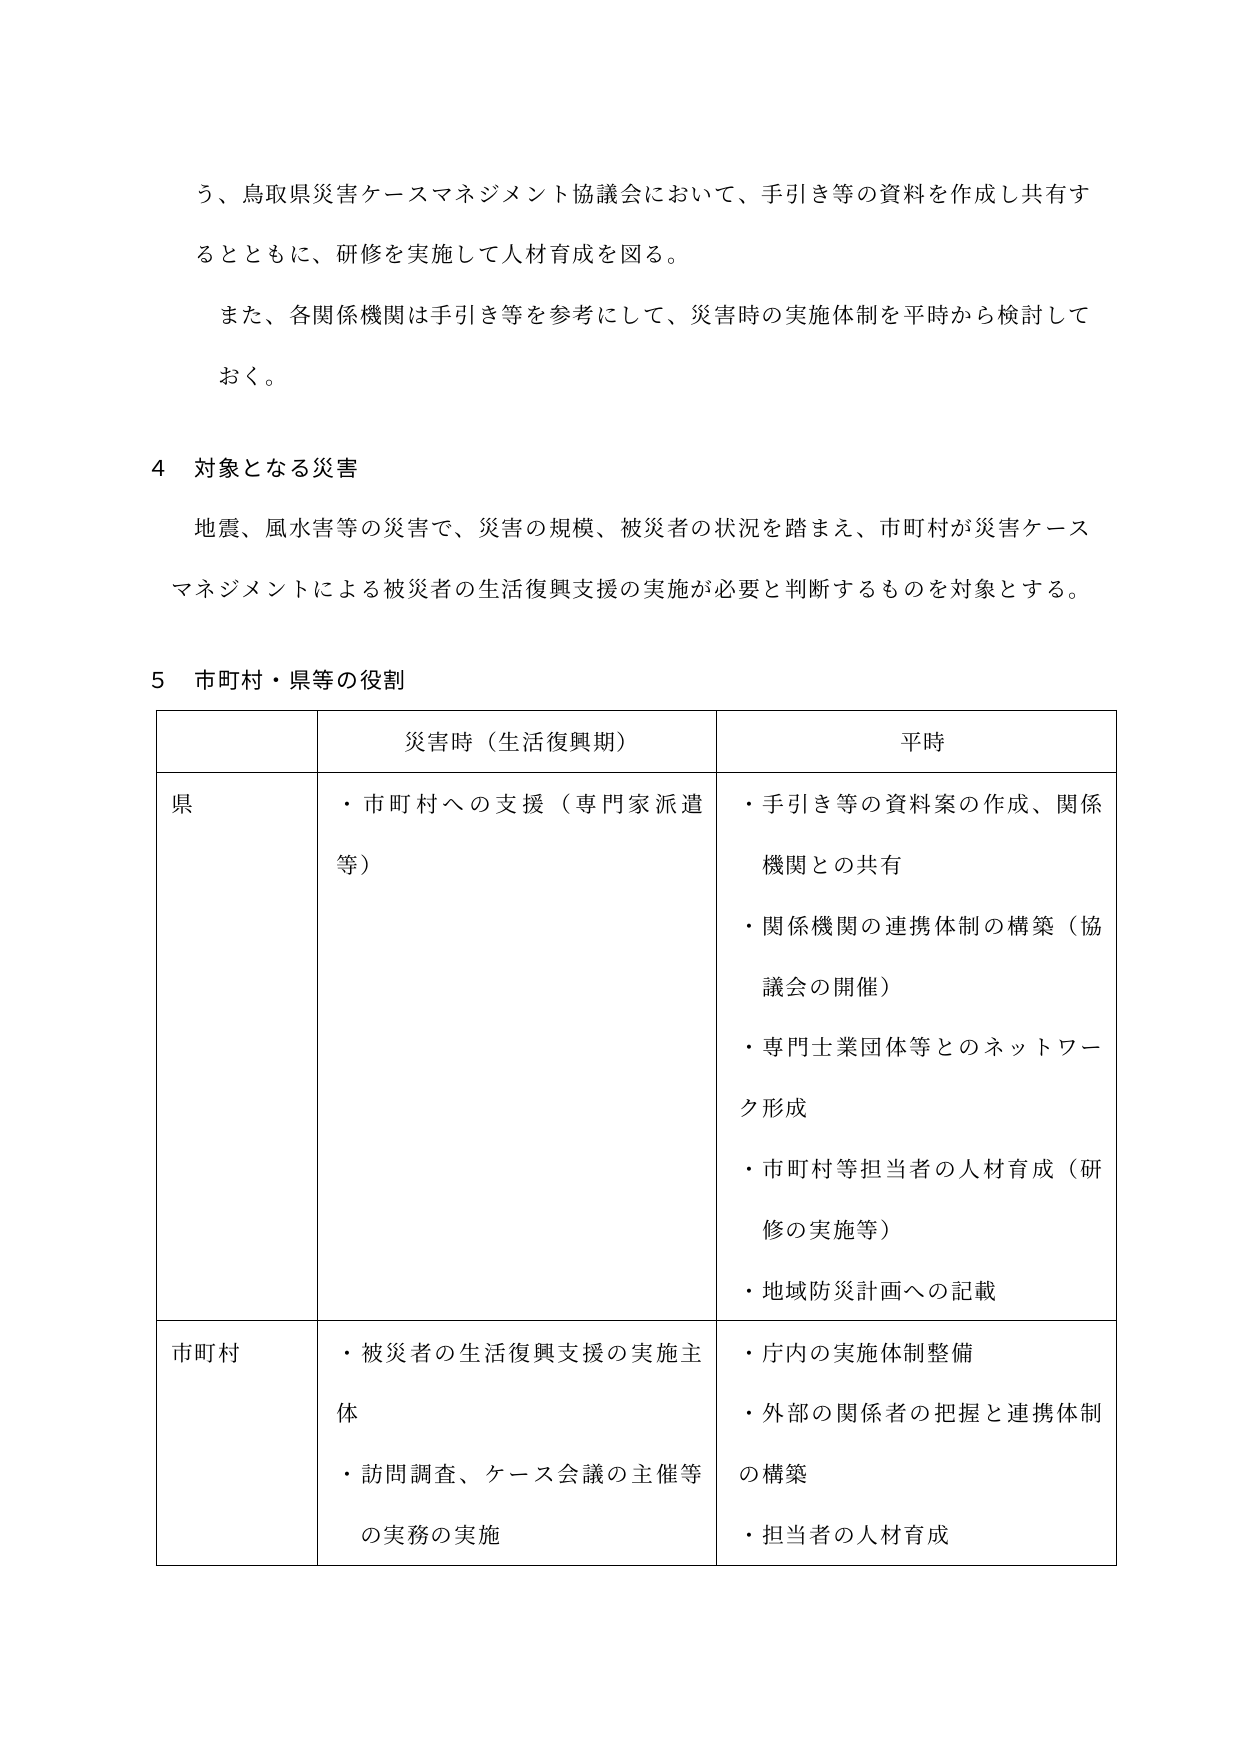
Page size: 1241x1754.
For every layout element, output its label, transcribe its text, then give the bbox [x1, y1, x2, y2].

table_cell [717, 1321, 1116, 1564]
table_header [157, 711, 317, 772]
table_header 災害時（生活復興期） [318, 711, 716, 772]
text ５ 市町村・県等の役割 [144, 649, 1096, 710]
table_header 平時 [717, 711, 1116, 772]
list また、各関係機関は手引き等を参考にして、災害時の実施体制を平時から検討しておく。 [197, 284, 1096, 406]
text ４ 対象となる災害 [144, 436, 1096, 497]
table_cell 県 [157, 773, 317, 1320]
table_cell 市町村 [157, 1321, 317, 1564]
table_cell ・手引き等の資料案の作成、関係機関との共有 ・関係機関の連携体制の構築（協議会の開催） ・専門士業団体等とのネットワーク形成 ・市町村等担当者の人材育成（研修の実施等） ・地域防災計画への記載 [717, 773, 1116, 1320]
text 地震、風水害等の災害で、災害の規模、被災者の状況を踏まえ、市町村が災害ケースマネジメントによる被災者の生活復興支援の実施が必要と判断するものを対象とする。 [144, 497, 1096, 618]
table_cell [318, 1321, 716, 1564]
table_cell ・市町村への支援（専門家派遣 等） [318, 773, 716, 1320]
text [144, 162, 1096, 284]
